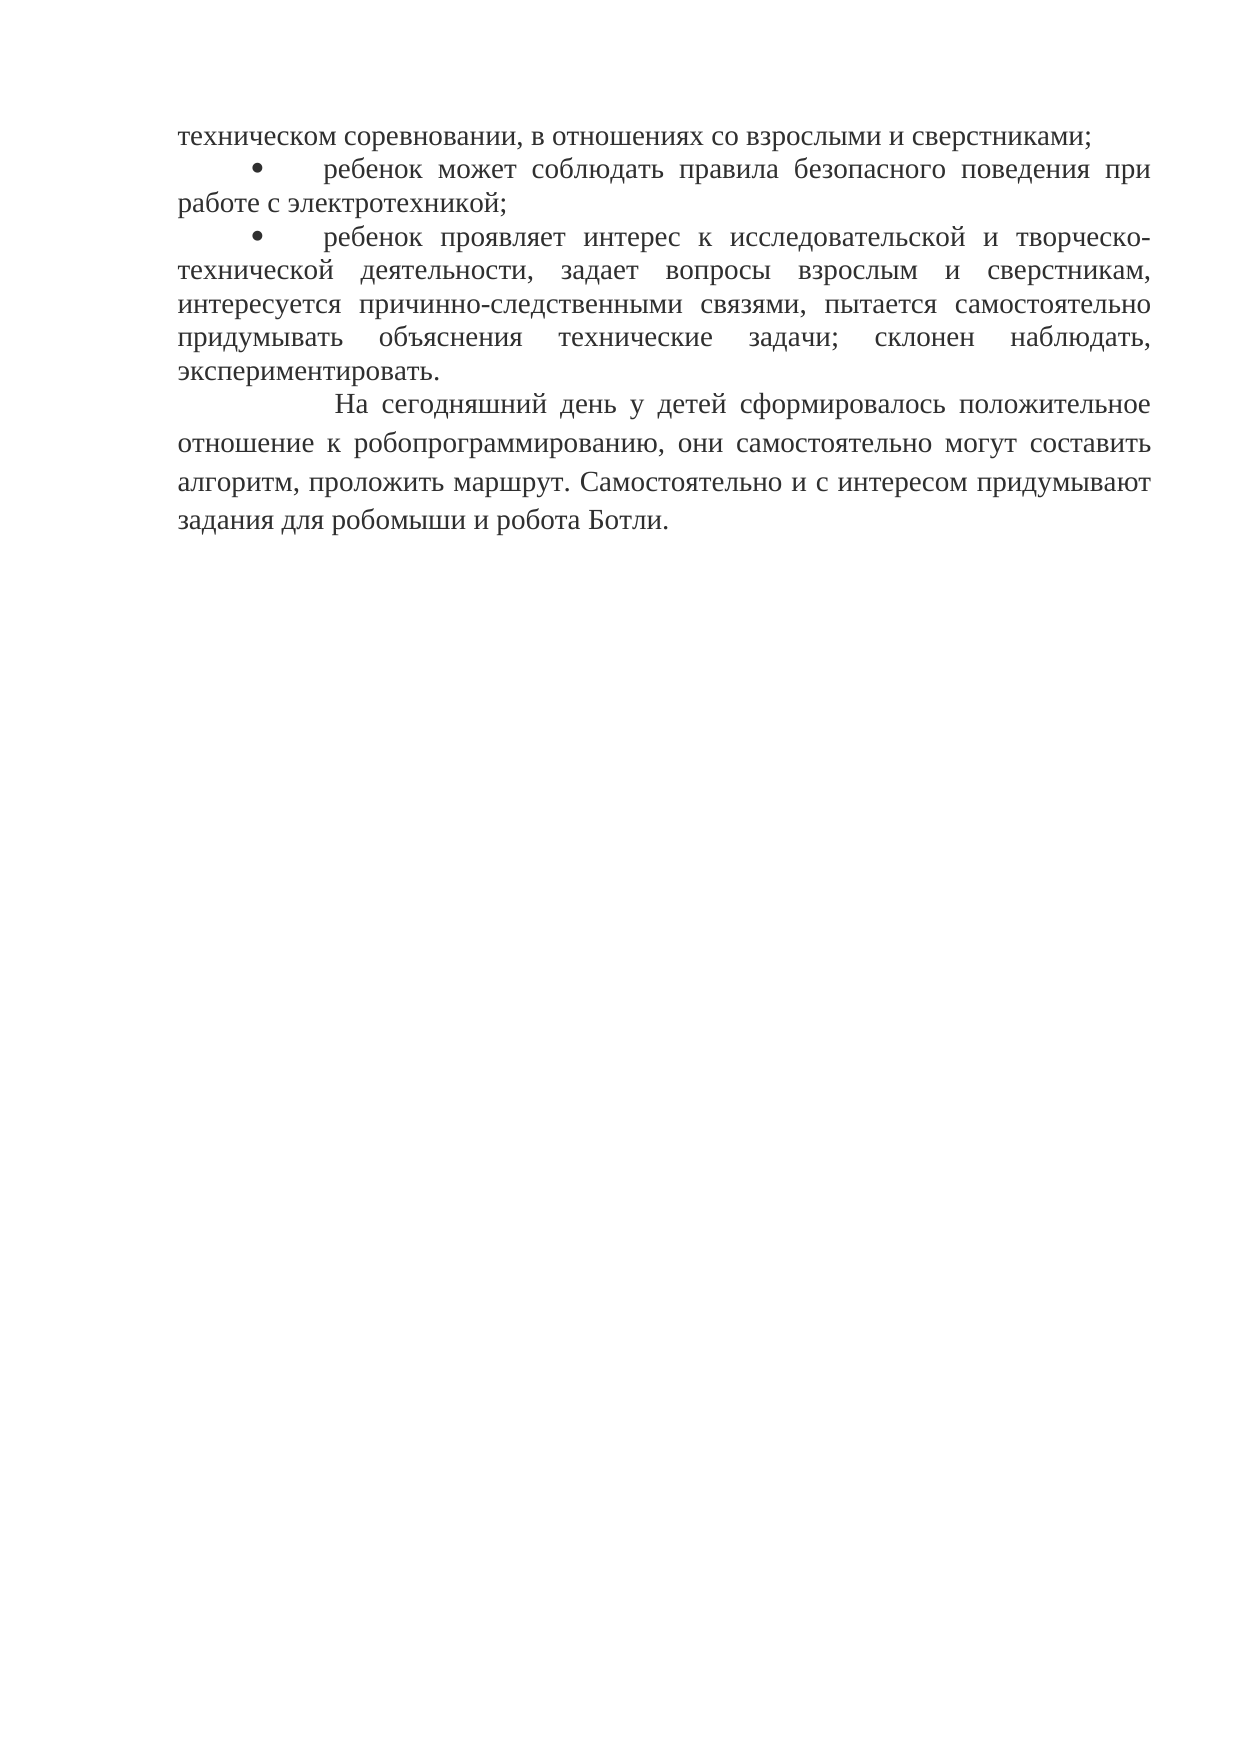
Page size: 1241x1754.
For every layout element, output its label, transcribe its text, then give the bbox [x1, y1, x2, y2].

list ребенок проявляет интерес к исследовательской и творческо-технической деятельности, задает вопросы взрослым и сверстникам, интересуется причинно-следственными связями, пытается самостоятельно придумывать объяснения технические задачи; склонен наблюдать, экспериментировать. [177, 219, 1152, 387]
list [177, 118, 1152, 152]
text На сегодняшний день у детей сформировалось положительное отношение к робопрограммированию, они самостоятельно могут составить алгоритм, проложить маршрут. Самостоятельно и с интересом придумывают задания для робомыши и робота Ботли. [177, 387, 1152, 536]
list ребенок может соблюдать правила безопасного поведения при работе с электротехникой; [177, 152, 1152, 219]
